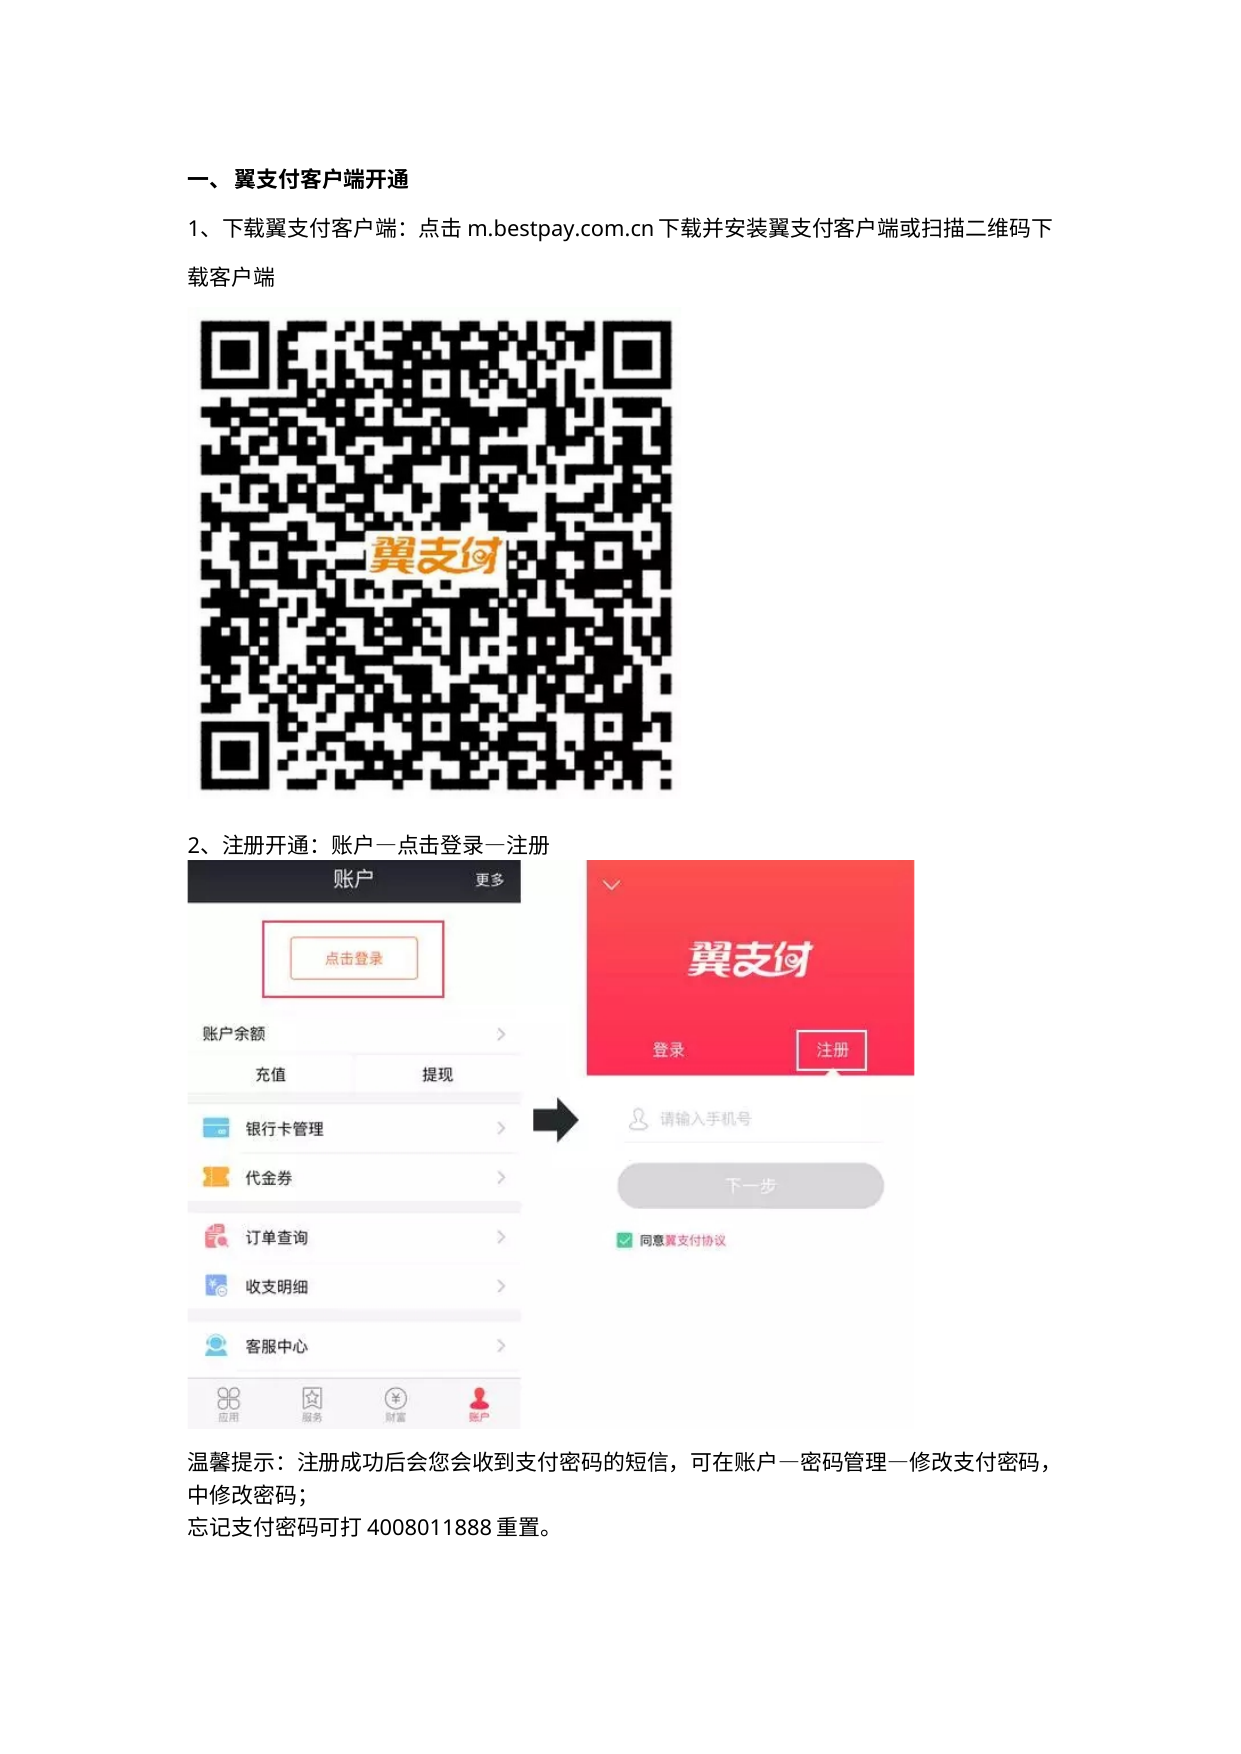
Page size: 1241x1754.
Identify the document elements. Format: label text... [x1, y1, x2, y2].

list 翼支付客户端开通 [187, 162, 1053, 194]
picture [187, 860, 915, 1429]
picture [187, 307, 682, 799]
text 忘记支付密码可打4008011888重置。 [187, 1510, 1053, 1542]
text 温馨提示：注册成功后会您会收到支付密码的短信，可在账户—密码管理—修改支付密码，中修改密码； [187, 1445, 1053, 1510]
text 1、下载翼支付客户端：点击m.bestpay.com.cn下载并安装翼支付客户端或扫描二维码下载客户端 [187, 210, 1053, 292]
